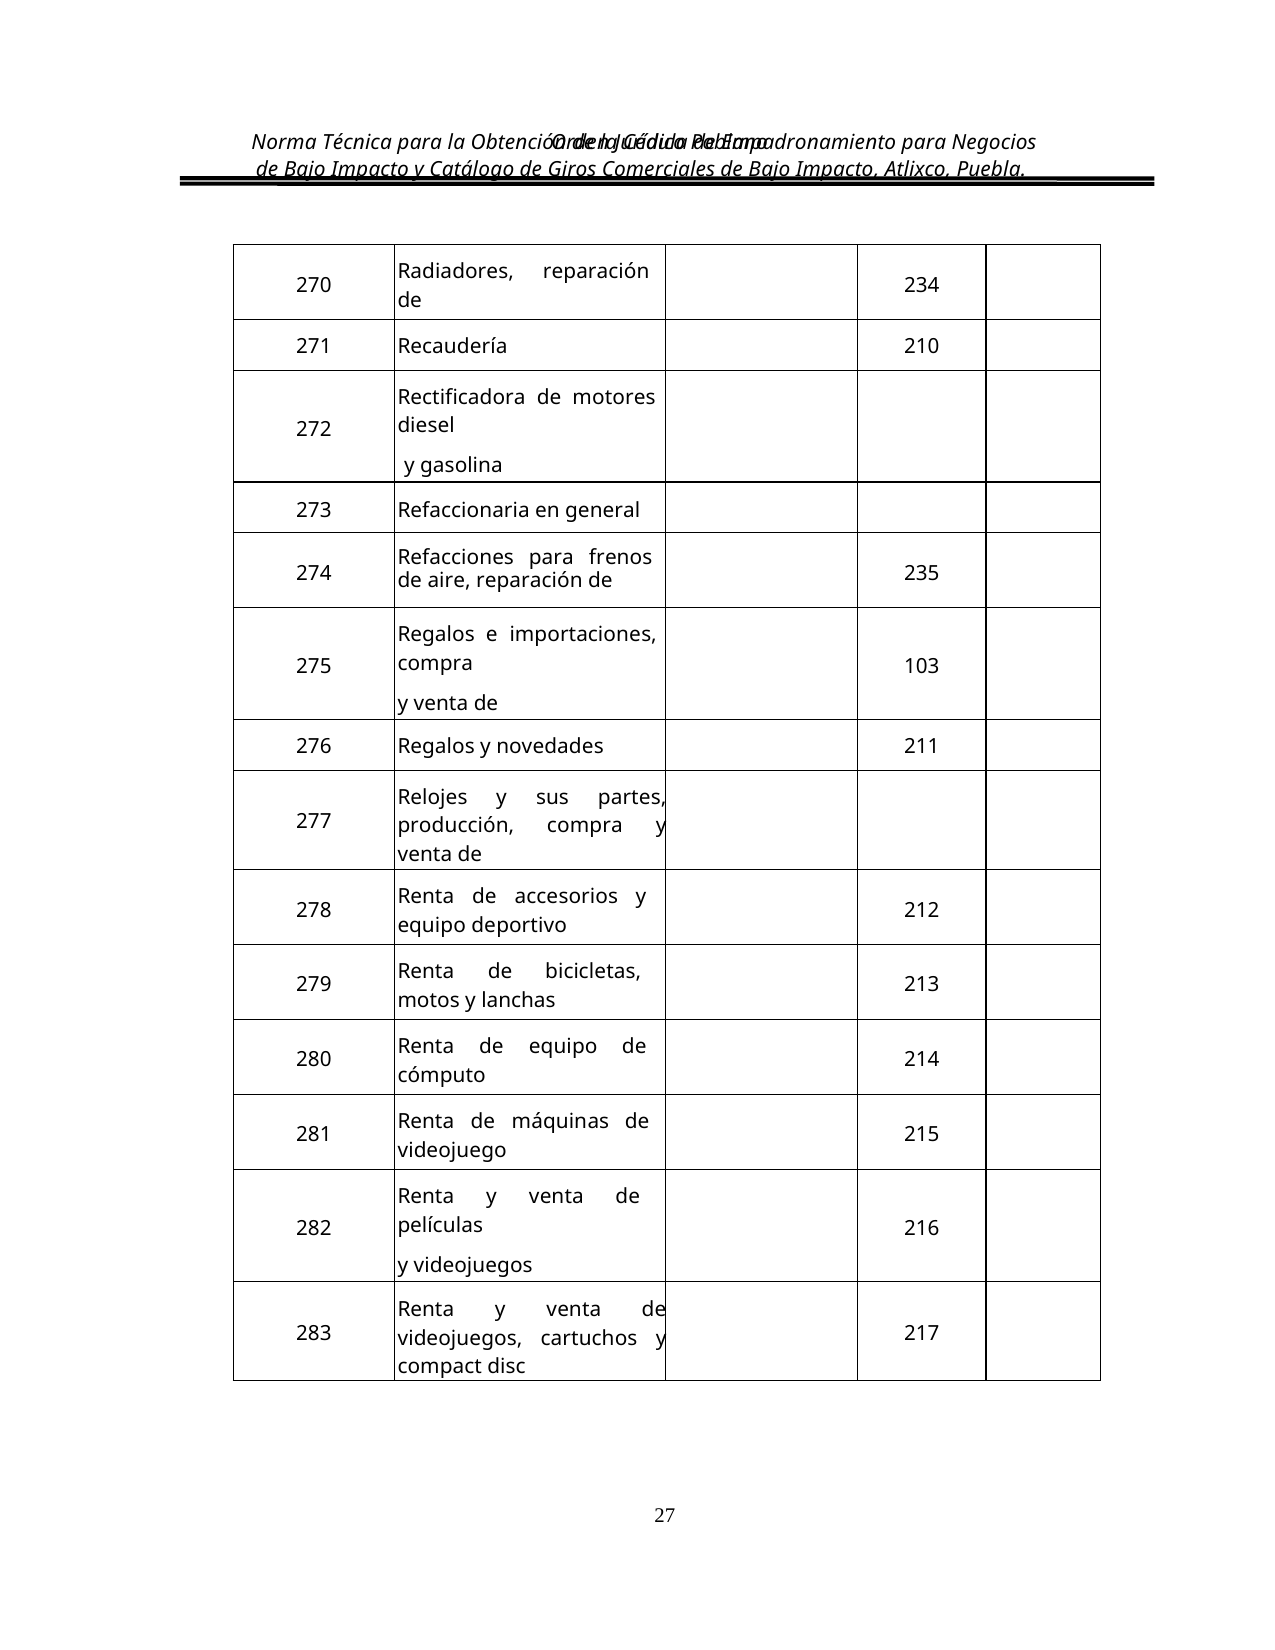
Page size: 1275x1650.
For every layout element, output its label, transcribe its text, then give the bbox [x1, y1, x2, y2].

table_cell Renta de máquinas de videojuego [395, 1095, 665, 1169]
table_cell [858, 483, 985, 532]
table_cell [666, 320, 857, 370]
table_cell Refacciones para frenos de aire, reparación de [395, 533, 665, 607]
table_cell 275 [234, 608, 394, 719]
table_cell 215 [858, 1095, 985, 1169]
table_cell 282 [234, 1170, 394, 1281]
table_header 234 [858, 245, 985, 319]
table_cell [987, 533, 1100, 607]
table_cell 271 [234, 320, 394, 370]
table_cell 272 [234, 371, 394, 481]
table_cell Renta de bicicletas, motos y lanchas [395, 945, 665, 1019]
table_cell 274 [234, 533, 394, 607]
table_cell [666, 945, 857, 1019]
table_cell 212 [858, 870, 985, 944]
table_cell [987, 771, 1100, 869]
table_cell [666, 1170, 857, 1281]
table_cell Renta y venta de películas y videojuegos [395, 1170, 665, 1281]
table_cell 277 [234, 771, 394, 869]
table_cell [666, 1020, 857, 1094]
table_cell 213 [858, 945, 985, 1019]
table_cell 210 [858, 320, 985, 370]
table_cell 211 [858, 720, 985, 769]
table_cell [666, 870, 857, 944]
table_cell [987, 608, 1100, 719]
table_cell Refaccionaria en general [395, 483, 665, 532]
table_cell [666, 533, 857, 607]
table_cell [666, 483, 857, 532]
table_header 270 [234, 245, 394, 319]
table_cell [666, 1282, 857, 1380]
table_cell [666, 720, 857, 769]
table_cell 235 [858, 533, 985, 607]
table_cell [987, 720, 1100, 769]
table_cell 216 [858, 1170, 985, 1281]
table_cell [987, 1170, 1100, 1281]
table_header [987, 245, 1100, 319]
table_cell 280 [234, 1020, 394, 1094]
table_header Radiadores, reparación de [395, 245, 665, 319]
table_cell Recaudería [395, 320, 665, 370]
table_cell Regalos e importaciones, compra y venta de [395, 608, 665, 719]
table_cell [987, 371, 1100, 481]
table_cell [987, 1020, 1100, 1094]
table_cell [987, 870, 1100, 944]
table_cell 103 [858, 608, 985, 719]
table_cell [666, 371, 857, 481]
table_cell Rectificadora de motores diesel y gasolina [395, 371, 665, 481]
table_cell [666, 608, 857, 719]
table_cell [987, 945, 1100, 1019]
table_cell 278 [234, 870, 394, 944]
table_cell 276 [234, 720, 394, 769]
table_cell [987, 1095, 1100, 1169]
table_cell [666, 771, 857, 869]
table_cell 273 [234, 483, 394, 532]
table_cell Renta de equipo de cómputo [395, 1020, 665, 1094]
table_cell [987, 483, 1100, 532]
table_cell 279 [234, 945, 394, 1019]
table_cell Renta de accesorios y equipo deportivo [395, 870, 665, 944]
table_cell [987, 320, 1100, 370]
table_cell [858, 371, 985, 481]
table_cell 283 [234, 1282, 394, 1380]
table_cell Regalos y novedades [395, 720, 665, 769]
table_cell [858, 771, 985, 869]
table_cell Renta y venta de videojuegos, cartuchos y compact disc [395, 1282, 665, 1380]
table_cell 217 [858, 1282, 985, 1380]
table_cell 281 [234, 1095, 394, 1169]
table_cell [987, 1282, 1100, 1380]
table_cell 214 [858, 1020, 985, 1094]
table_header [666, 245, 857, 319]
table_cell Relojes y sus partes, producción, compra y venta de [395, 771, 665, 869]
table_cell [666, 1095, 857, 1169]
